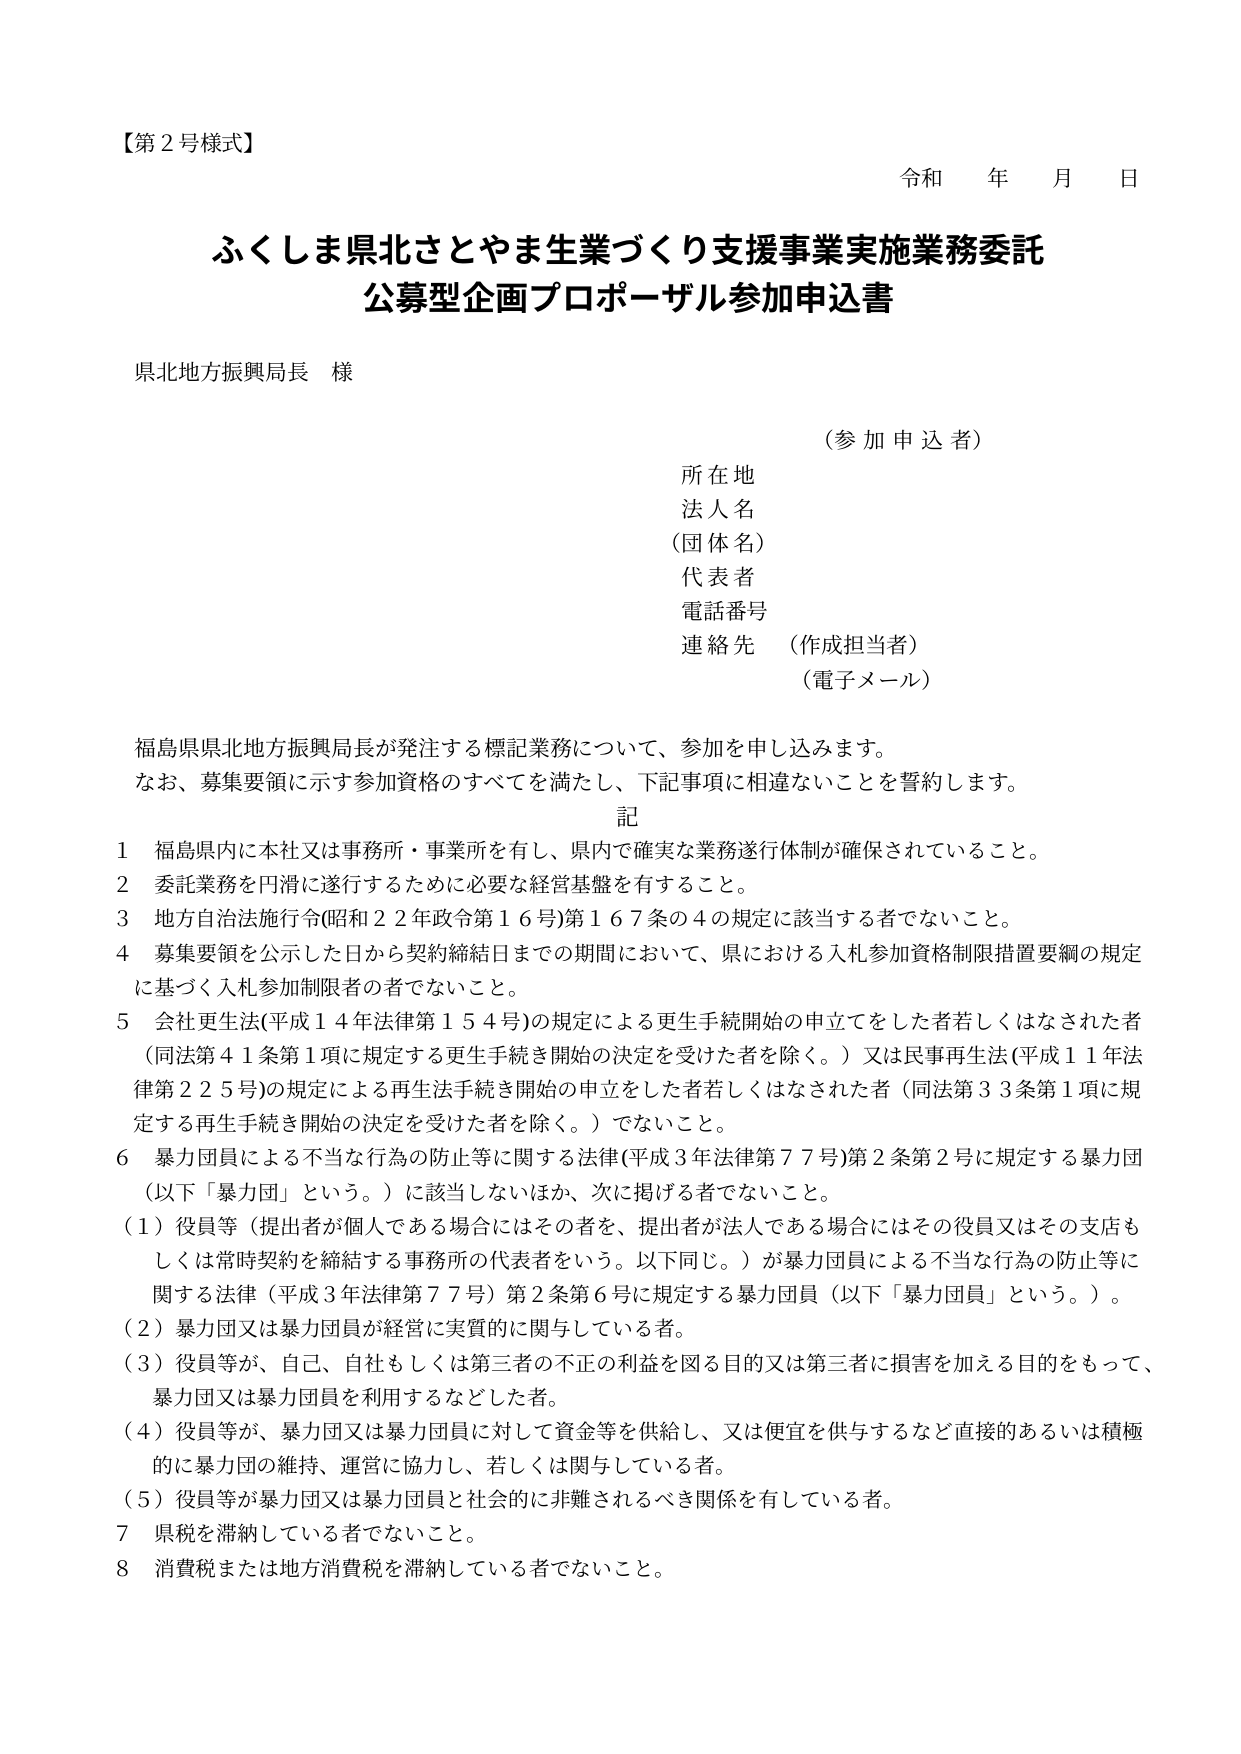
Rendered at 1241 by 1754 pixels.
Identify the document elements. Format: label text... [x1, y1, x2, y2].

text ４ 募集要領を公示した日から契約締結日までの期間において、県における入札参加資格制限措置要綱の規定に基づく入札参加制限者の者でないこと。 [112, 935, 1144, 1003]
text ３ 地方自治法施行令(昭和２２年政令第１６号)第１６７条の４の規定に該当する者でないこと｡ [112, 901, 1144, 935]
text ５ 会社更生法(平成１４年法律第１５４号)の規定による更生手続開始の申立てをした者若しくはなされた者（同法第４１条第１項に規定する更生手続き開始の決定を受けた者を除く。）又は民事再生法(平成１１年法律第２２５号)の規定による再生法手続き開始の申立をした者若しくはなされた者（同法第３３条第１項に規定する再生手続き開始の決定を受けた者を除く。）でないこと。 [112, 1003, 1144, 1140]
text （参加申込者） [812, 422, 1144, 457]
text 公募型企画プロポーザル参加申込書 [112, 272, 1144, 320]
text ８ 消費税または地方消費税を滞納している者でないこと。 [112, 1550, 1144, 1584]
text 法人名 [681, 491, 1144, 525]
text ２ 委託業務を円滑に遂行するために必要な経営基盤を有すること。 [112, 867, 1144, 901]
text ７ 県税を滞納している者でないこと。 [112, 1516, 1144, 1550]
text （５）役員等が暴力団又は暴力団員と社会的に非難されるべき関係を有している者。 [112, 1482, 1144, 1516]
text 電話番号 [243, 593, 1144, 627]
text 令和 年 月 日 [899, 159, 1144, 194]
text （１）役員等（提出者が個人である場合にはその者を、提出者が法人である場合にはその役員又はその支店もしくは常時契約を締結する事務所の代表者をいう。以下同じ。）が暴力団員による不当な行為の防止等に関する法律（平成３年法律第７７号）第２条第６号に規定する暴力団員（以下「暴力団員」という。）。 [112, 1208, 1144, 1311]
text 所在地 [681, 457, 1144, 491]
text 記 [112, 798, 1144, 832]
text 福島県県北地方振興局長が発注する標記業務について、参加を申し込みます。 [112, 730, 1144, 764]
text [112, 125, 1144, 159]
text 連絡先 （作成担当者） [681, 627, 1144, 662]
text （３）役員等が、自己、自社もしくは第三者の不正の利益を図る目的又は第三者に損害を加える目的をもって、暴力団又は暴力団員を利用するなどした者。 [112, 1345, 1144, 1413]
text １ 福島県内に本社又は事務所・事業所を有し、県内で確実な業務遂行体制が確保されていること。 [112, 832, 1144, 867]
text ふくしま県北さとやま生業づくり支援事業実施業務委託 [112, 223, 1144, 272]
text （電子メール） [790, 662, 1144, 696]
text 県北地方振興局長 様 [112, 354, 1144, 388]
text なお、募集要領に示す参加資格のすべてを満たし、下記事項に相違ないことを誓約します。 [112, 764, 1144, 798]
text （２）暴力団又は暴力団員が経営に実質的に関与している者。 [112, 1311, 1144, 1345]
text （４）役員等が、暴力団又は暴力団員に対して資金等を供給し、又は便宜を供与するなど直接的あるいは積極的に暴力団の維持、運営に協力し、若しくは関与している者。 [112, 1413, 1144, 1482]
text 代表者 [681, 559, 1144, 593]
text （団体名） [659, 525, 1144, 559]
text ６ 暴力団員による不当な行為の防止等に関する法律(平成３年法律第７７号)第２条第２号に規定する暴力団（以下「暴力団」という。）に該当しないほか、次に掲げる者でないこと。 [112, 1140, 1144, 1208]
